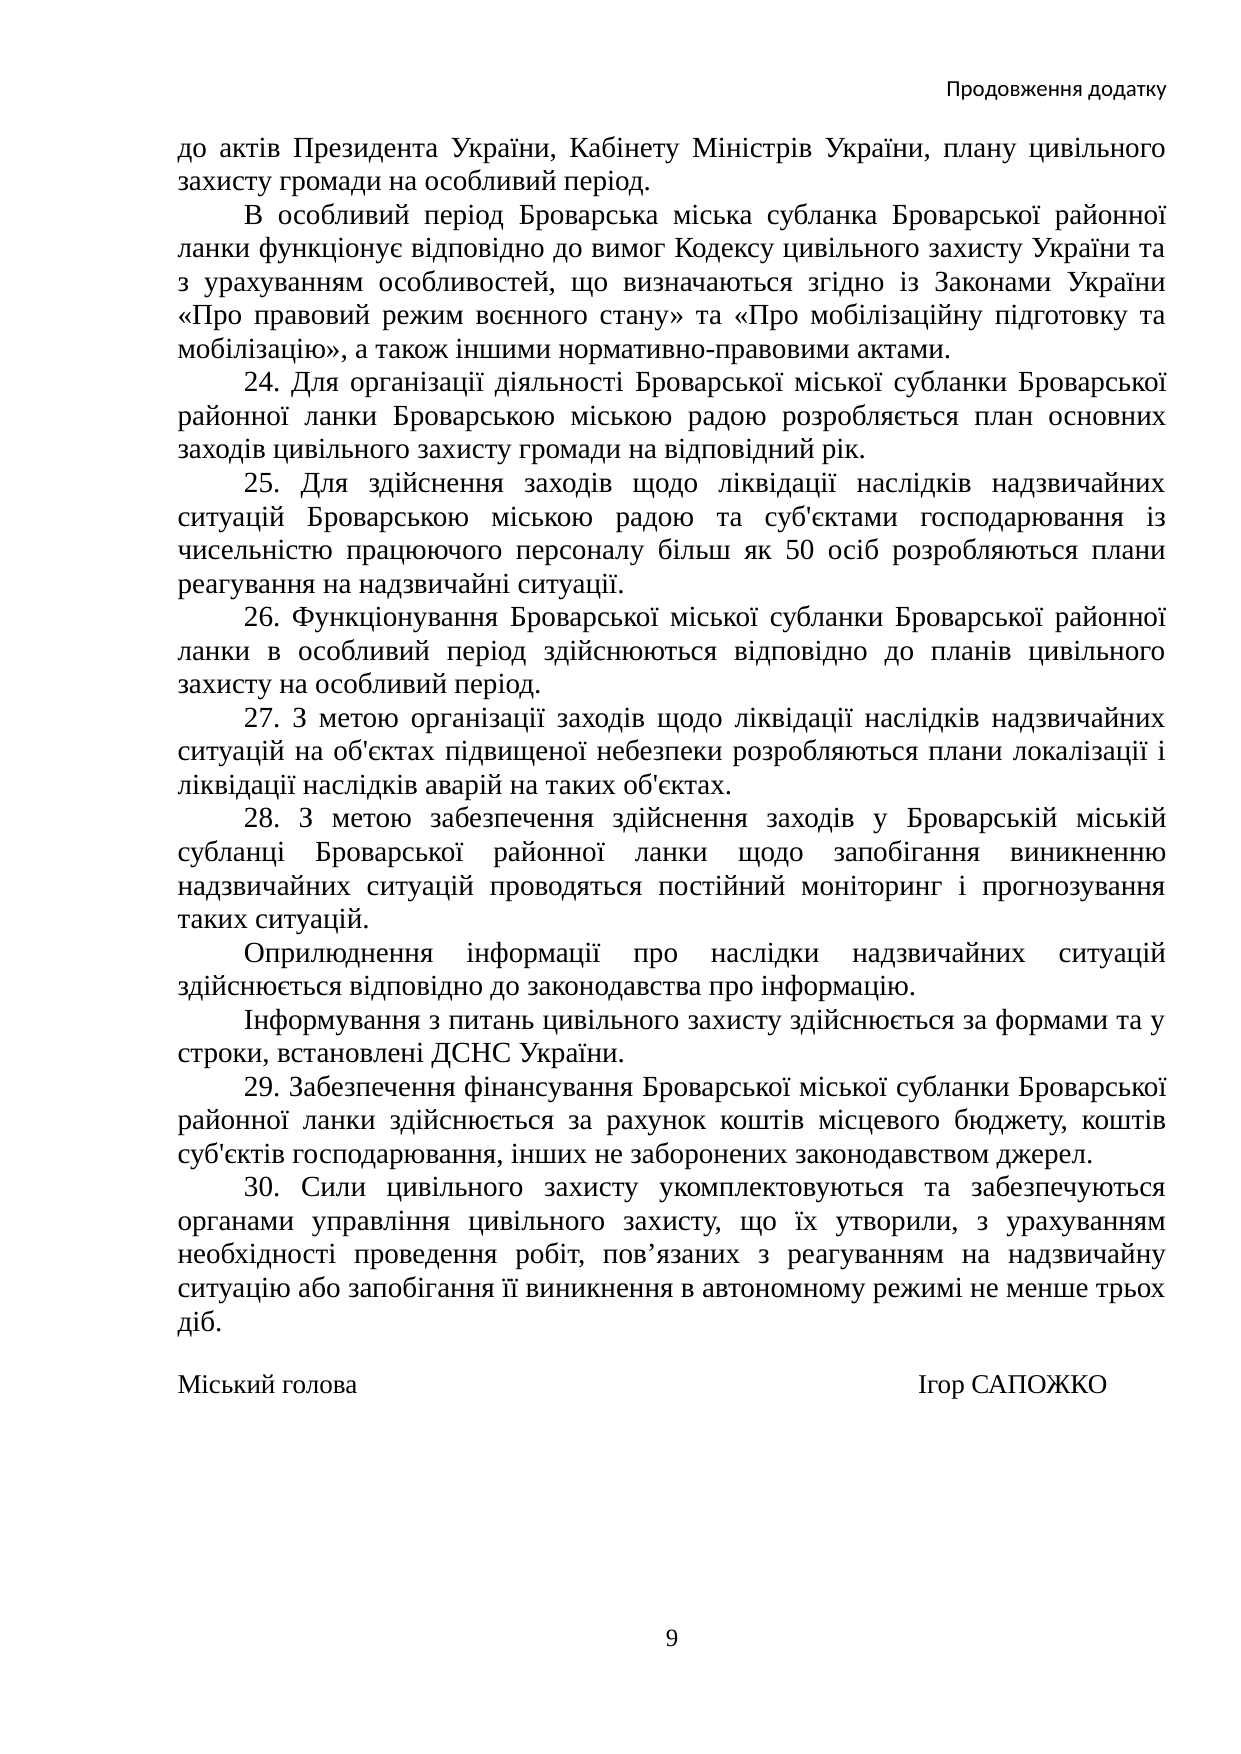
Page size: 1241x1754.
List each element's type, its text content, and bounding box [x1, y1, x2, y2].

text Міський голова Ігор САПОЖКО [177, 1368, 1167, 1399]
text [177, 130, 1167, 197]
text Інформування з питань цивільного захисту здійснюється за формами та у строки, встановлені ДСНС України. [177, 1002, 1167, 1069]
text 27. З метою організації заходів щодо ліквідації наслідків надзвичайних ситуацій на об'єктах підвищеної небезпеки розробляються плани локалізації і ліквідації наслідків аварій на таких об'єктах. [177, 700, 1167, 801]
text 28. З метою забезпечення здійснення заходів у Броварській міській субланці Броварської районної ланки щодо запобігання виникненню надзвичайних ситуацій проводяться постійний моніторинг і прогнозування таких ситуацій. [177, 801, 1167, 935]
text Оприлюднення інформації про наслідки надзвичайних ситуацій здійснюється відповідно до законодавства про інформацію. [177, 935, 1167, 1002]
text 24. Для організації діяльності Броварської міської субланки Броварської районної ланки Броварською міською радою розробляється план основних заходів цивільного захисту громади на відповідний рік. [177, 364, 1167, 465]
text В особливий період Броварська міська субланка Броварської районної ланки функціонує відповідно до вимог Кодексу цивільного захисту України та з урахуванням особливостей, що визначаються згідно із Законами України «Про правовий режим воєнного стану» та «Про мобілізаційну підготовку та мобілізацію», а також іншими нормативно-правовими актами. [177, 197, 1167, 364]
text 25. Для здійснення заходів щодо ліквідації наслідків надзвичайних ситуацій Броварською міською радою та суб'єктами господарювання із чисельністю працюючого персоналу більш як 50 осіб розробляються плани реагування на надзвичайні ситуації. [177, 465, 1167, 599]
text 26. Функціонування Броварської міської субланки Броварської районної ланки в особливий період здійснюються відповідно до планів цивільного захисту на особливий період. [177, 599, 1167, 700]
text 30. Сили цивільного захисту укомплектовуються та забезпечуються органами управління цивільного захисту, що їх утворили, з урахуванням необхідності проведення робіт, пов’язаних з реагуванням на надзвичайну ситуацію або запобігання її виникнення в автономному режимі не менше трьох діб. [177, 1169, 1167, 1337]
text 29. Забезпечення фінансування Броварської міської субланки Броварської районної ланки здійснюється за рахунок коштів місцевого бюджету, коштів суб'єктів господарювання, інших не заборонених законодавством джерел. [177, 1069, 1167, 1169]
